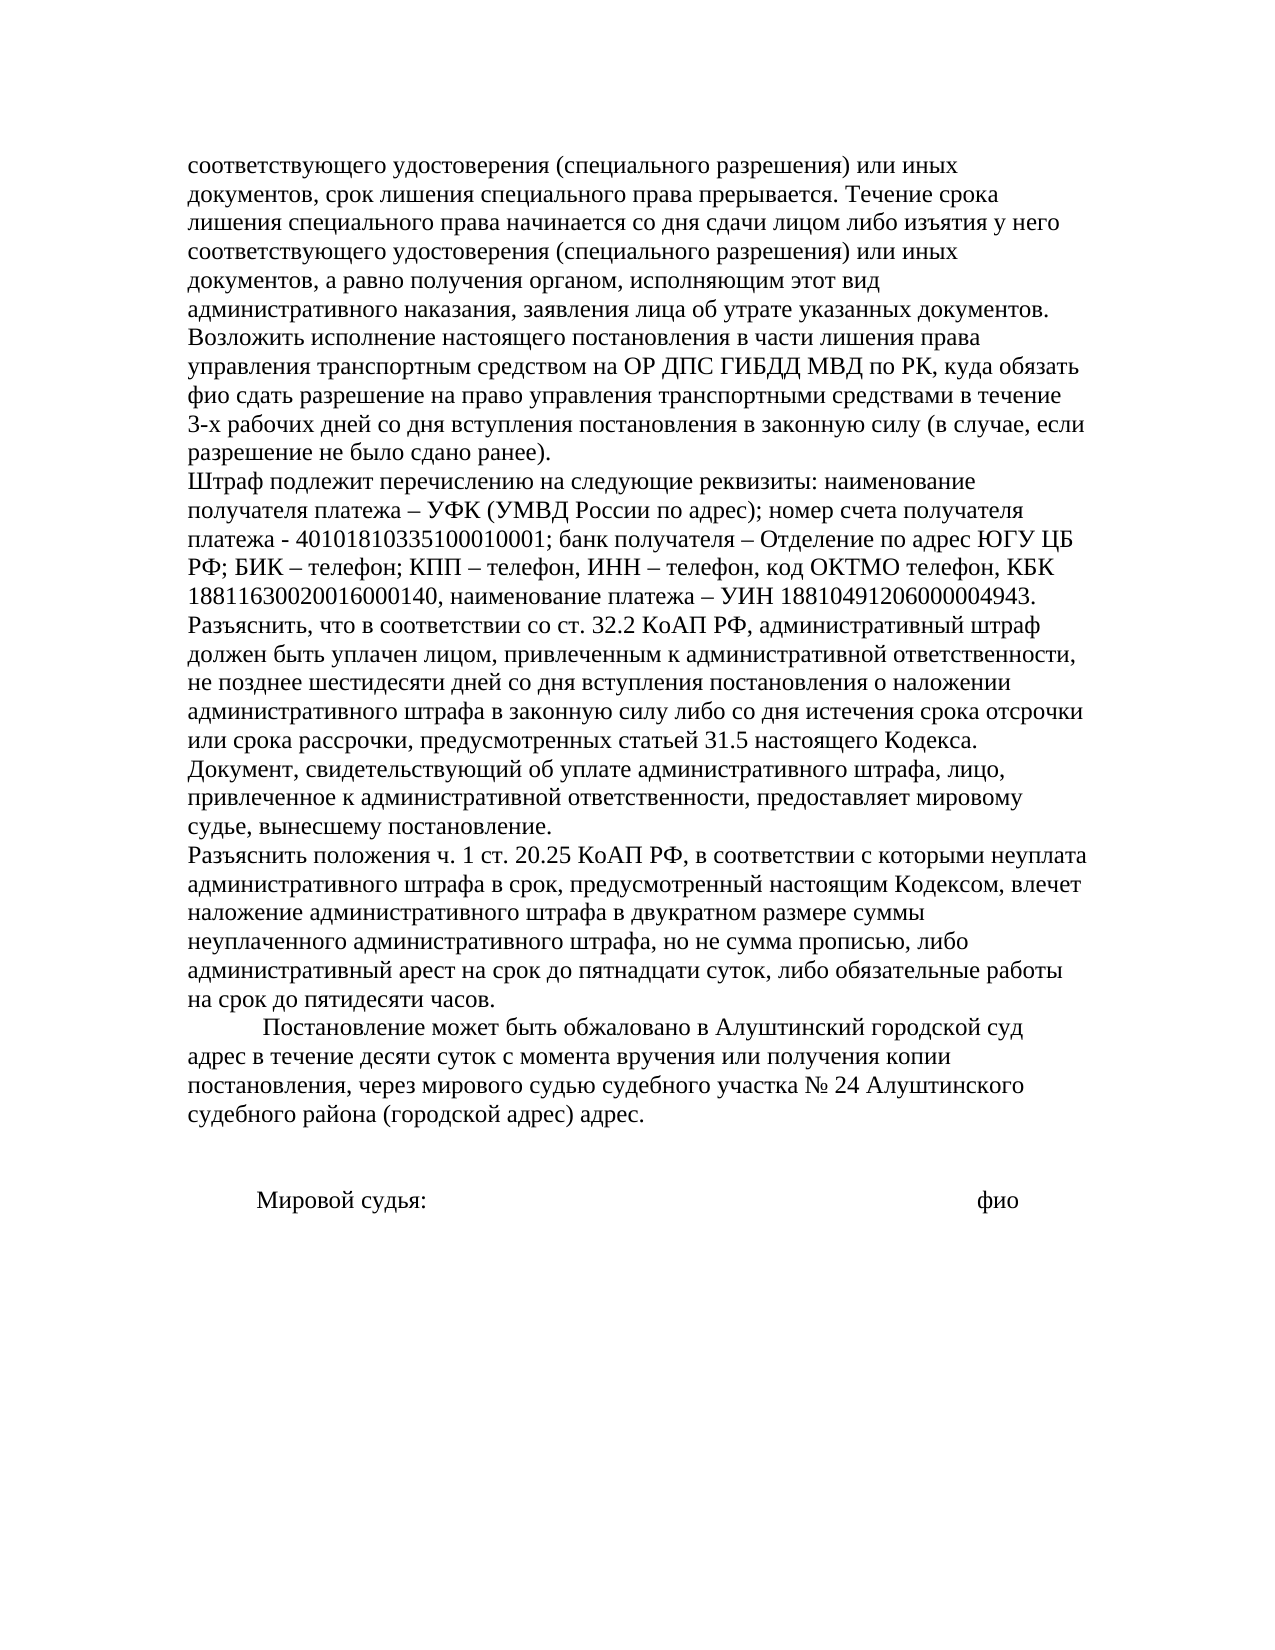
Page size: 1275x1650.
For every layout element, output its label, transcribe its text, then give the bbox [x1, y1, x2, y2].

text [187, 150, 1087, 322]
text Разъяснить положения ч. 1 ст. 20.25 КоАП РФ, в соответствии с которыми неуплата административного штрафа в срок, предусмотренный настоящим Кодексом, влечет наложение административного штрафа в двукратном размере суммы неуплаченного административного штрафа, но не сумма прописью, либо административный арест на срок до пятнадцати суток, либо обязательные работы на срок до пятидесяти часов. [187, 840, 1087, 1012]
text Возложить исполнение настоящего постановления в части лишения права управления транспортным средством на ОР ДПС ГИБДД МВД по РК, куда обязать фио сдать разрешение на право управления транспортными средствами в течение 3-х рабочих дней со дня вступления постановления в законную силу (в случае, если разрешение не было сдано ранее). [187, 322, 1087, 466]
text Разъяснить, что в соответствии со ст. 32.2 КоАП РФ, административный штраф должен быть уплачен лицом, привлеченным к административной ответственности, не позднее шестидесяти дней со дня вступления постановления о наложении административного штрафа в законную силу либо со дня истечения срока отсрочки или срока рассрочки, предусмотренных статьей 31.5 настоящего Кодекса. [187, 610, 1087, 754]
text Мировой судья: фио [187, 1185, 1087, 1214]
text Постановление может быть обжаловано в Алуштинский городской суд адрес в течение десяти суток с момента вручения или получения копии постановления, через мирового судью судебного участка № 24 Алуштинского судебного района (городской адрес) адрес. [187, 1012, 1087, 1127]
text Документ, свидетельствующий об уплате административного штрафа, лицо, привлеченное к административной ответственности, предоставляет мировому судье, вынесшему постановление. [187, 754, 1087, 840]
text Штраф подлежит перечислению на следующие реквизиты: наименование получателя платежа – УФК (УМВД России по адрес); номер счета получателя платежа - 40101810335100010001; банк получателя – Отделение по адрес ЮГУ ЦБ РФ; БИК – телефон; КПП – телефон, ИНН – телефон, код ОКТМО телефон, КБК 18811630020016000140, наименование платежа – УИН 18810491206000004943. [187, 466, 1087, 610]
